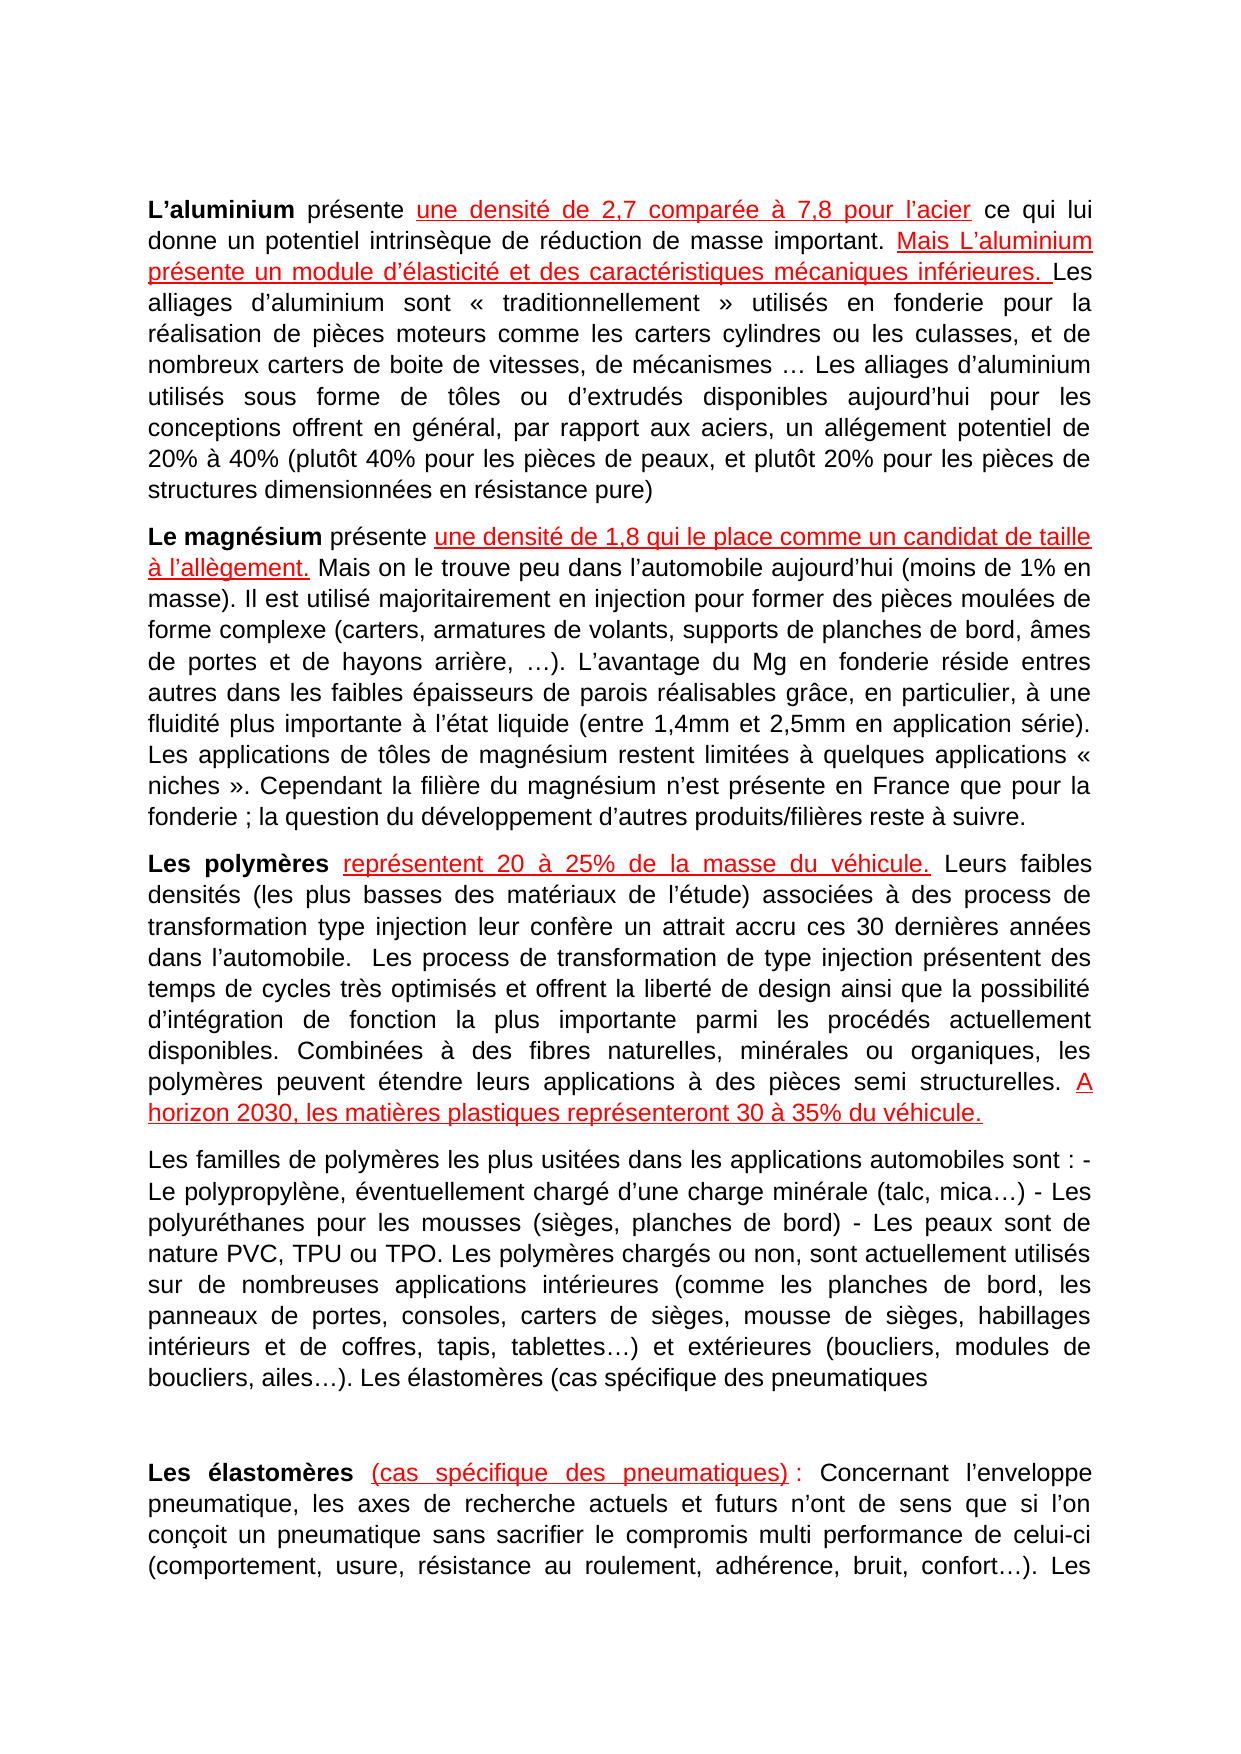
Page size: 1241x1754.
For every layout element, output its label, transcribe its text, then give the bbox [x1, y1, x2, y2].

text Les familles de polymères les plus usitées dans les applications automobiles sont : - Le polypropylène, éventuellement chargé d’une charge minérale (talc, mica…) - Les polyuréthanes pour les mousses (sièges, planches de bord) - Les peaux sont de nature PVC, TPU ou TPO. Les polymères chargés ou non, sont actuellement utilisés sur de nombreuses applications intérieures (comme les planches de bord, les panneaux de portes, consoles, carters de sièges, mousse de sièges, habillages intérieurs et de coffres, tapis, tablettes…) et extérieures (boucliers, modules de boucliers, ailes…). Les élastomères (cas spécifique des pneumatiques [148, 1146, 1093, 1392]
text L’aluminium présente une densité de 2,7 comparée à 7,8 pour l’acier ce qui lui donne un potentiel intrinsèque de réduction de masse important. Mais L’aluminium présente un module d’élasticité et des caractéristiques mécaniques inférieures. Les alliages d’aluminium sont « traditionnellement » utilisés en fonderie pour la réalisation de pièces moteurs comme les carters cylindres ou les culasses, et de nombreux carters de boite de vitesses, de mécanismes … Les alliages d’aluminium utilisés sous forme de tôles ou d’extrudés disponibles aujourd’hui pour les conceptions offrent en général, par rapport aux aciers, un allégement potentiel de 20% à 40% (plutôt 40% pour les pièces de peaux, et plutôt 20% pour les pièces de structures dimensionnées en résistance pure) [148, 195, 1093, 503]
text Les polymères représentent 20 à 25% de la masse du véhicule. Leurs faibles densités (les plus basses des matériaux de l’étude) associées à des process de transformation type injection leur confère un attrait accru ces 30 dernières années dans l’automobile. Les process de transformation de type injection présentent des temps de cycles très optimisés et offrent la liberté de design ainsi que la possibilité d’intégration de fonction la plus importante parmi les procédés actuellement disponibles. Combinées à des fibres naturelles, minérales ou organiques, les polymères peuvent étendre leurs applications à des pièces semi structurelles. A horizon 2030, les matières plastiques représenteront 30 à 35% du véhicule. [148, 849, 1093, 1127]
text Le magnésium présente une densité de 1,8 qui le place comme un candidat de taille à l’allègement. Mais on le trouve peu dans l’automobile aujourd’hui (moins de 1% en masse). Il est utilisé majoritairement en injection pour former des pièces moulées de forme complexe (carters, armatures de volants, supports de planches de bord, âmes de portes et de hayons arrière, …). L’avantage du Mg en fonderie réside entres autres dans les faibles épaisseurs de parois réalisables grâce, en particulier, à une fluidité plus importante à l’état liquide (entre 1,4mm et 2,5mm en application série). Les applications de tôles de magnésium restent limitées à quelques applications « niches ». Cependant la filière du magnésium n’est présente en France que pour la fonderie ; la question du développement d’autres produits/filières reste à suivre. [148, 522, 1093, 831]
